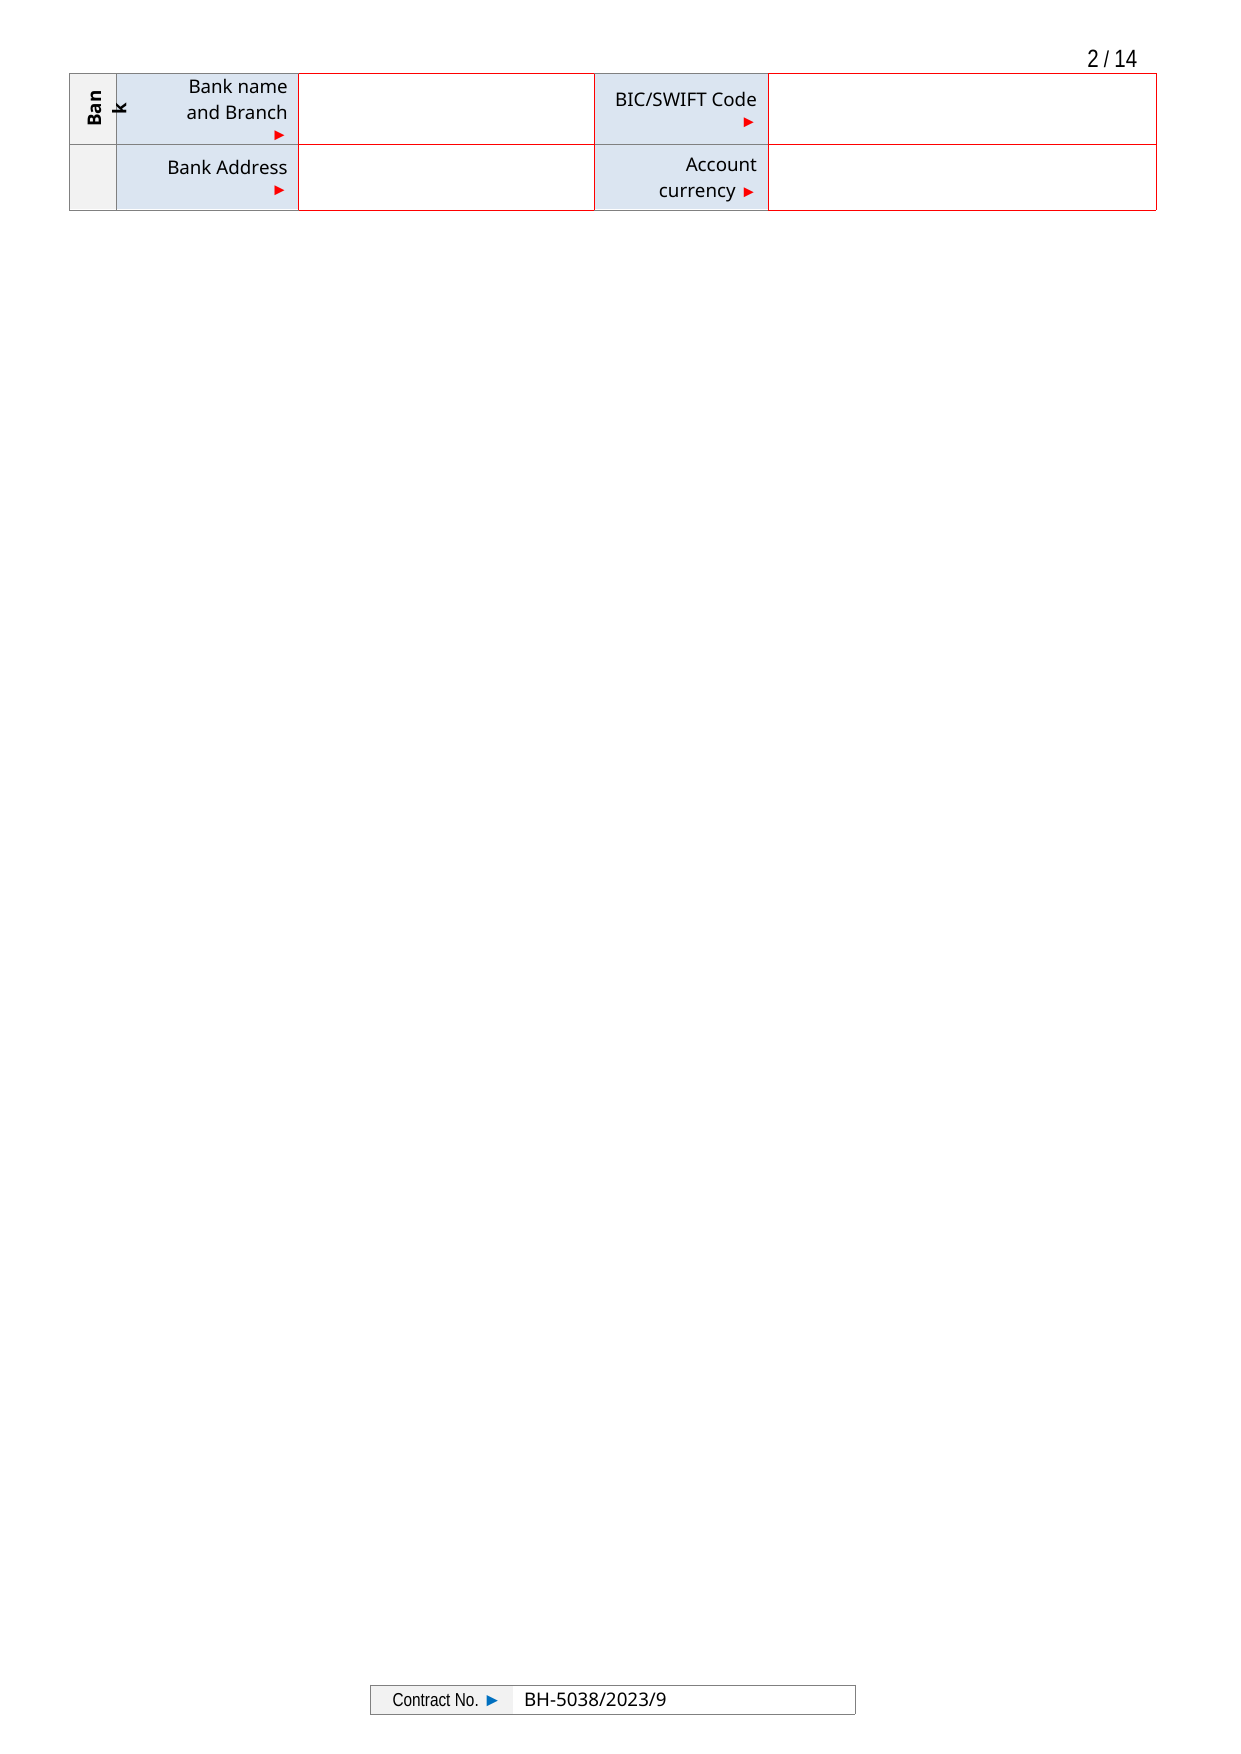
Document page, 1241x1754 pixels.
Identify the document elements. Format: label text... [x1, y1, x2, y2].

table_cell Bank Address ► [117, 145, 298, 209]
table_cell Bank name and Branch ► [117, 74, 298, 144]
table_cell [299, 74, 594, 144]
table_cell [769, 74, 1156, 144]
table_cell [299, 145, 594, 209]
table_cell BIC/SWIFT Code ► [595, 74, 768, 144]
table_cell [70, 145, 116, 209]
table_cell [769, 145, 1156, 209]
table_cell Account currency ► [595, 145, 768, 209]
